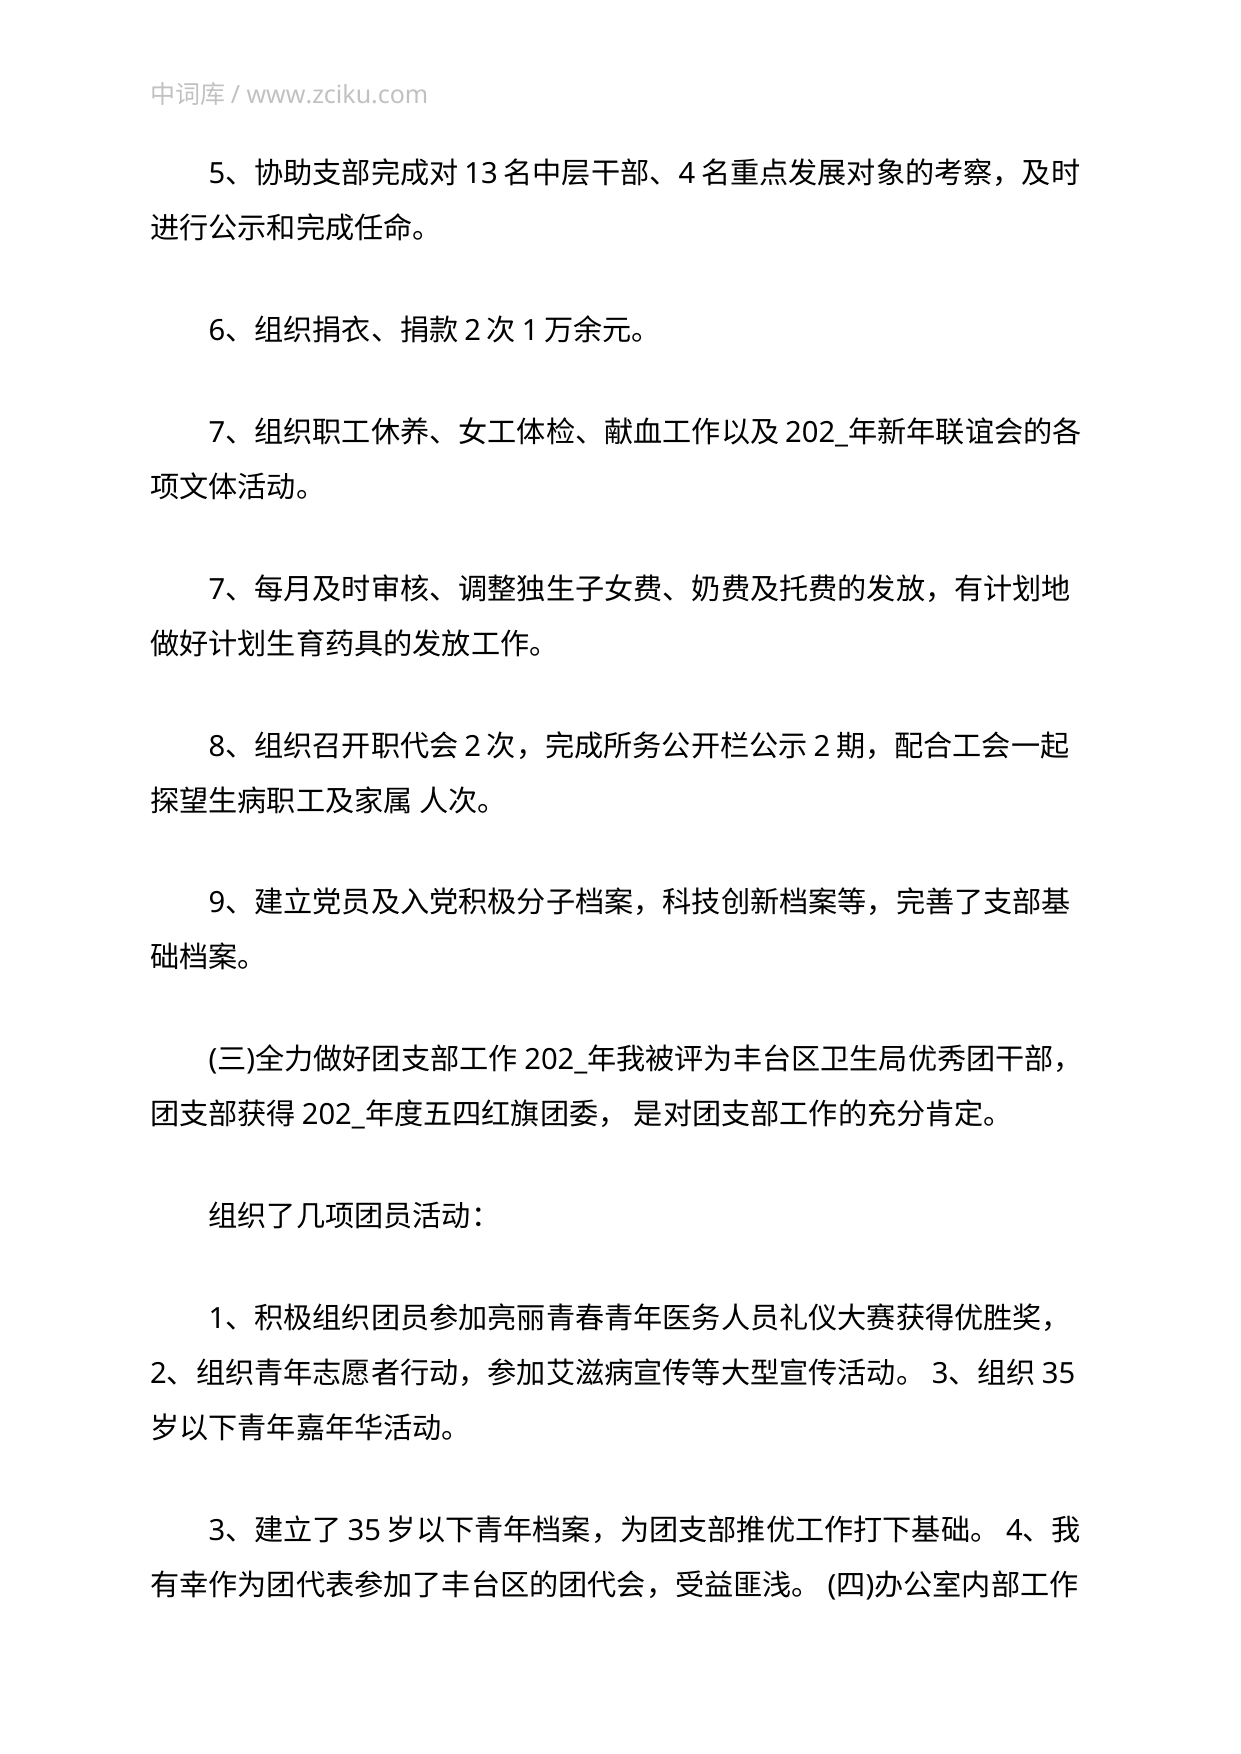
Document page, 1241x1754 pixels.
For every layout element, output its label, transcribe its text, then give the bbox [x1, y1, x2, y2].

text 7、每月及时审核、调整独生子女费、奶费及托费的发放，有计划地做好计划生育药具的发放工作。 [150, 566, 1090, 663]
text 6、组织捐衣、捐款2次1万余元。 [150, 307, 1090, 349]
text 9、建立党员及入党积极分子档案，科技创新档案等，完善了支部基础档案。 [150, 879, 1090, 976]
text 7、组织职工休养、女工体检、献血工作以及202_年新年联谊会的各项文体活动。 [150, 409, 1090, 506]
text 8、组织召开职代会2次，完成所务公开栏公示2期，配合工会一起探望生病职工及家属 人次。 [150, 722, 1090, 819]
text 1、积极组织团员参加亮丽青春青年医务人员礼仪大赛获得优胜奖， 2、组织青年志愿者行动，参加艾滋病宣传等大型宣传活动。 3、组织35岁以下青年嘉年华活动。 [150, 1294, 1090, 1447]
text 3、建立了35岁以下青年档案，为团支部推优工作打下基础。 4、我有幸作为团代表参加了丰台区的团代会，受益匪浅。 (四)办公室内部工作 [150, 1506, 1090, 1604]
text 5、协助支部完成对13名中层干部、4名重点发展对象的考察，及时进行公示和完成任命。 [150, 150, 1090, 247]
text 组织了几项团员活动： [150, 1193, 1090, 1235]
text (三)全力做好团支部工作 202_年我被评为丰台区卫生局优秀团干部，团支部获得202_年度五四红旗团委， 是对团支部工作的充分肯定。 [150, 1036, 1090, 1133]
